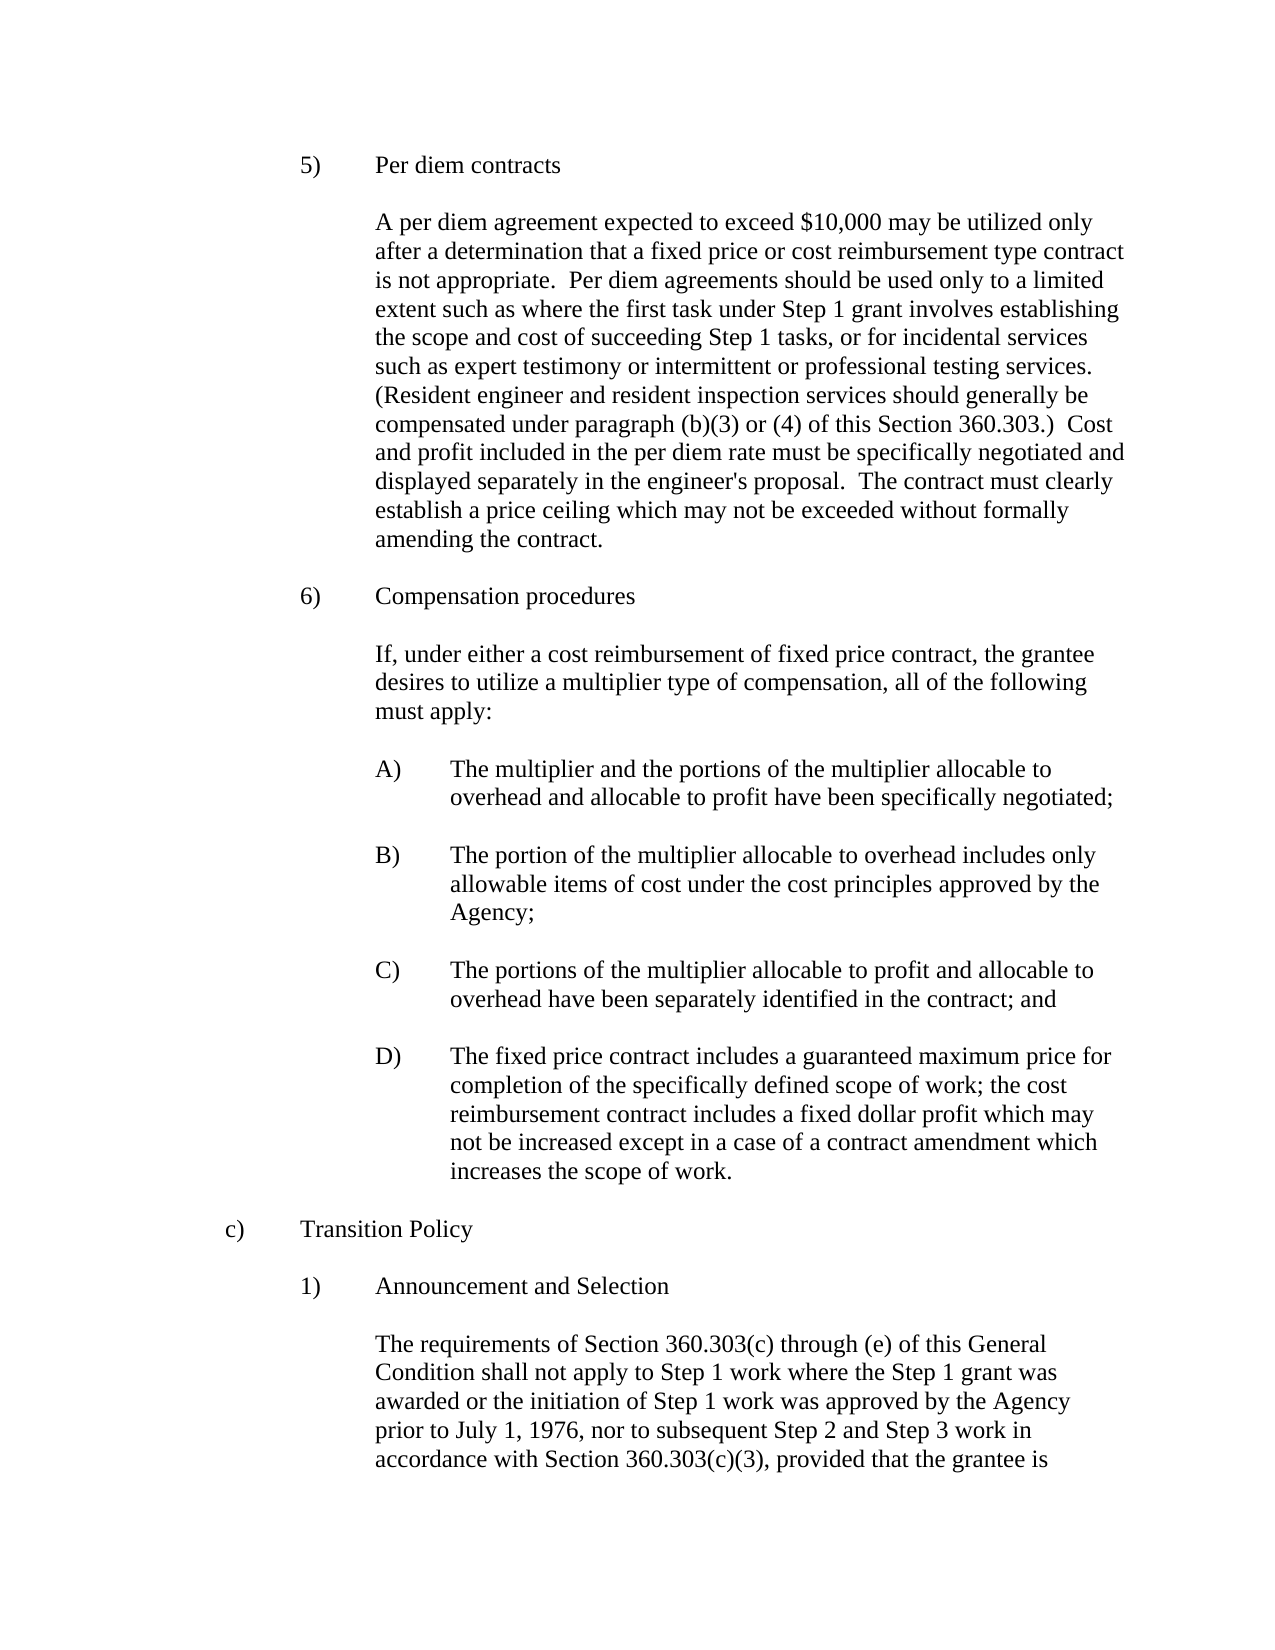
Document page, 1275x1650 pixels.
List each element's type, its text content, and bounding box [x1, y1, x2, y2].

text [300, 1329, 1125, 1472]
text 5) Per diem contracts [300, 150, 1125, 179]
text If, under either a cost reimbursement of fixed price contract, the grantee desires to utilize a multiplier type of compensation, all of the following must apply: [300, 639, 1125, 725]
text c) Transition Policy [225, 1214, 1125, 1242]
text 6) Compensation procedures [300, 581, 1125, 610]
text 1) Announcement and Selection [300, 1271, 1125, 1300]
text D) The fixed price contract includes a guaranteed maximum price for completion of the specifically defined scope of work; the cost reimbursement contract includes a fixed dollar profit which may not be increased except in a case of a contract amendment which increases the scope of work. [375, 1041, 1125, 1185]
text C) The portions of the multiplier allocable to profit and allocable to overhead have been separately identified in the contract; and [375, 955, 1125, 1012]
text A per diem agreement expected to exceed $10,000 may be utilized only after a determination that a fixed price or cost reimbursement type contract is not appropriate. Per diem agreements should be used only to a limited extent such as where the first task under Step 1 grant involves establishing the scope and cost of succeeding Step 1 tasks, or for incidental services such as expert testimony or intermittent or professional testing services. (Resident engineer and resident inspection services should generally be compensated under paragraph (b)(3) or (4) of this Section 360.303.) Cost and profit included in the per diem rate must be specifically negotiated and displayed separately in the engineer's proposal. The contract must clearly establish a price ceiling which may not be exceeded without formally amending the contract. [300, 207, 1125, 552]
text A) The multiplier and the portions of the multiplier allocable to overhead and allocable to profit have been specifically negotiated; [375, 754, 1125, 811]
text B) The portion of the multiplier allocable to overhead includes only allowable items of cost under the cost principles approved by the Agency; [375, 840, 1125, 926]
